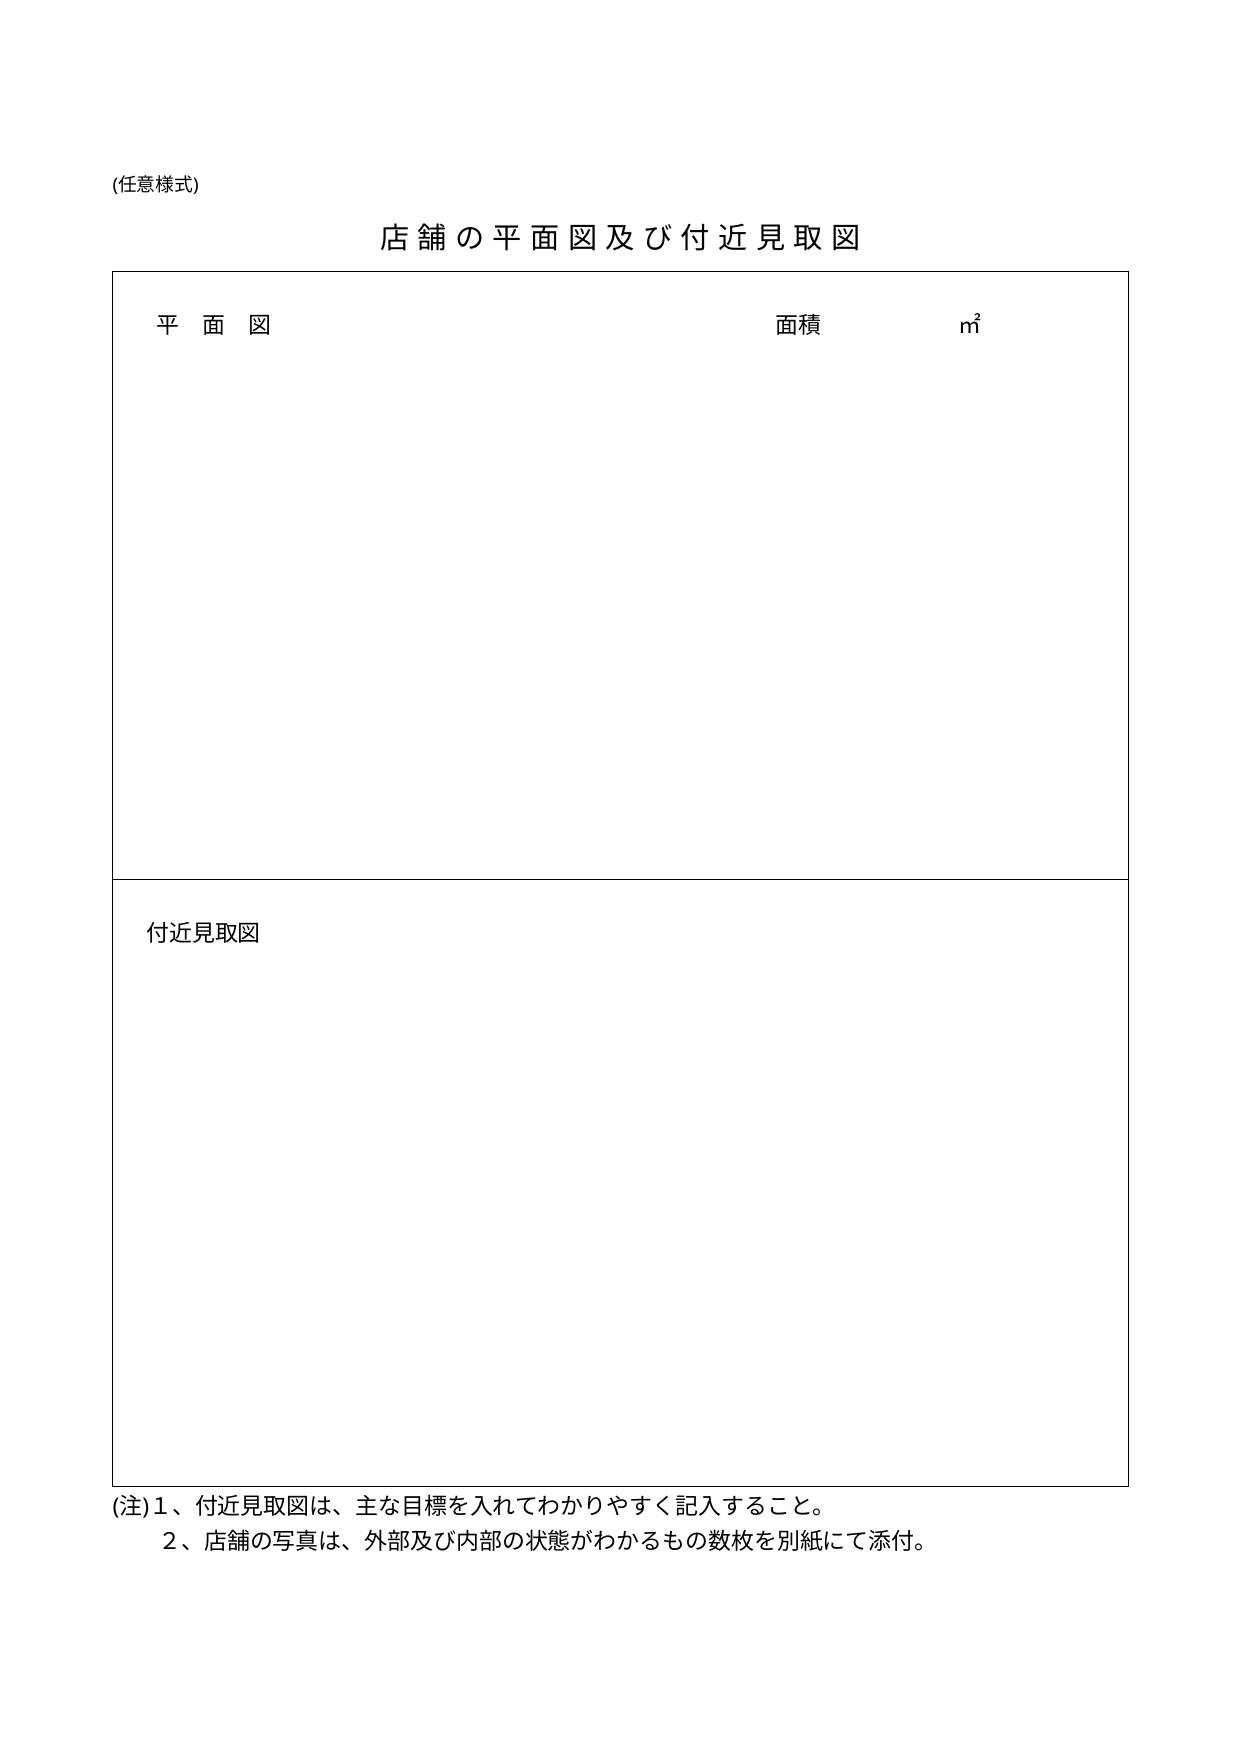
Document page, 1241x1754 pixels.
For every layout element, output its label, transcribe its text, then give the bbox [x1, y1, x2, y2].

table_header 平 面 図 面積 ㎡ [113, 272, 1128, 878]
text (任意様式) [112, 166, 1128, 201]
text 店舗の平面図及び付近見取図 [112, 201, 1128, 271]
table_cell 付近見取図 [113, 880, 1128, 1486]
text (注)１、付近見取図は、主な目標を入れてわかりやすく記入すること。 [112, 1487, 1128, 1522]
text ２、店舗の写真は、外部及び内部の状態がわかるもの数枚を別紙にて添付。 [112, 1522, 1128, 1557]
